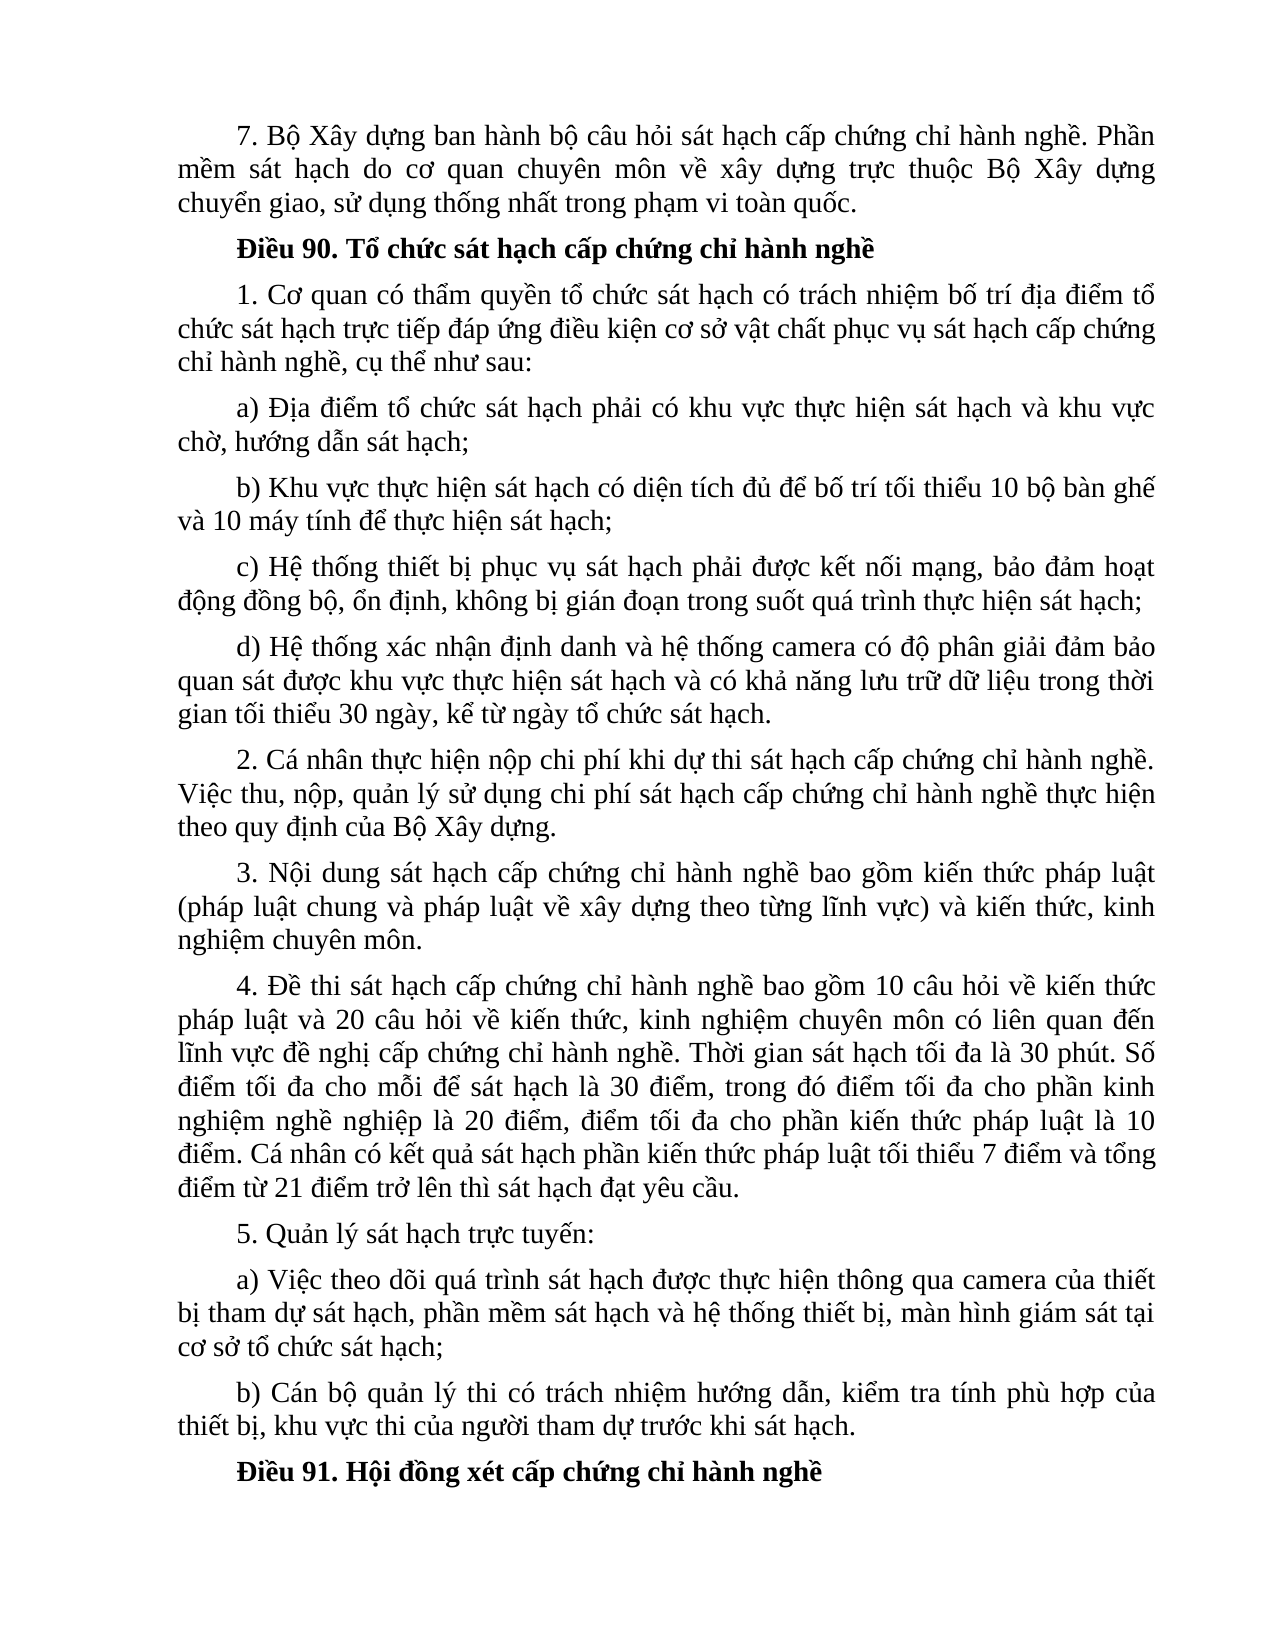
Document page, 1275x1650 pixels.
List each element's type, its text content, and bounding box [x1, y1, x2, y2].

text a) Địa điểm tổ chức sát hạch phải có khu vực thực hiện sát hạch và khu vực chờ, hướng dẫn sát hạch; [177, 390, 1157, 457]
text 2. Cá nhân thực hiện nộp chi phí khi dự thi sát hạch cấp chứng chỉ hành nghề. Việc thu, nộp, quản lý sử dụng chi phí sát hạch cấp chứng chỉ hành nghề thực hiện theo quy định của Bộ Xây dựng. [177, 742, 1157, 843]
text 1. Cơ quan có thẩm quyền tổ chức sát hạch có trách nhiệm bố trí địa điểm tổ chức sát hạch trực tiếp đáp ứng điều kiện cơ sở vật chất phục vụ sát hạch cấp chứng chỉ hành nghề, cụ thể như sau: [177, 277, 1157, 378]
text 4. Đề thi sát hạch cấp chứng chỉ hành nghề bao gồm 10 câu hỏi về kiến thức pháp luật và 20 câu hỏi về kiến thức, kinh nghiệm chuyên môn có liên quan đến lĩnh vực đề nghị cấp chứng chỉ hành nghề. Thời gian sát hạch tối đa là 30 phút. Số điểm tối đa cho mỗi để sát hạch là 30 điểm, trong đó điểm tối đa cho phần kinh nghiệm nghề nghiệp là 20 điểm, điểm tối đa cho phần kiến thức pháp luật là 10 điểm. Cá nhân có kết quả sát hạch phần kiến thức pháp luật tối thiểu 7 điểm và tổng điểm từ 21 điểm trở lên thì sát hạch đạt yêu cầu. [177, 968, 1157, 1203]
text 5. Quản lý sát hạch trực tuyến: [177, 1216, 1157, 1249]
text c) Hệ thống thiết bị phục vụ sát hạch phải được kết nối mạng, bảo đảm hoạt động đồng bộ, ổn định, không bị gián đoạn trong suốt quá trình thực hiện sát hạch; [177, 549, 1157, 617]
text b) Khu vực thực hiện sát hạch có diện tích đủ để bố trí tối thiểu 10 bộ bàn ghế và 10 máy tính để thực hiện sát hạch; [177, 470, 1157, 537]
text 7. Bộ Xây dựng ban hành bộ câu hỏi sát hạch cấp chứng chỉ hành nghề. Phần mềm sát hạch do cơ quan chuyên môn về xây dựng trực thuộc Bộ Xây dựng chuyển giao, sử dụng thống nhất trong phạm vi toàn quốc. [177, 118, 1157, 219]
text a) Việc theo dõi quá trình sát hạch được thực hiện thông qua camera của thiết bị tham dự sát hạch, phần mềm sát hạch và hệ thống thiết bị, màn hình giám sát tại cơ sở tổ chức sát hạch; [177, 1262, 1157, 1362]
text b) Cán bộ quản lý thi có trách nhiệm hướng dẫn, kiểm tra tính phù hợp của thiết bị, khu vực thi của người tham dự trước khi sát hạch. [177, 1375, 1157, 1442]
text 3. Nội dung sát hạch cấp chứng chỉ hành nghề bao gồm kiến thức pháp luật (pháp luật chung và pháp luật về xây dựng theo từng lĩnh vực) và kiến thức, kinh nghiệm chuyên môn. [177, 855, 1157, 956]
text Điều 90. Tổ chức sát hạch cấp chứng chỉ hành nghề [177, 231, 1157, 265]
text d) Hệ thống xác nhận định danh và hệ thống camera có độ phân giải đảm bảo quan sát được khu vực thực hiện sát hạch và có khả năng lưu trữ dữ liệu trong thời gian tối thiểu 30 ngày, kể từ ngày tổ chức sát hạch. [177, 629, 1157, 730]
text Điều 91. Hội đồng xét cấp chứng chỉ hành nghề [177, 1454, 1157, 1488]
